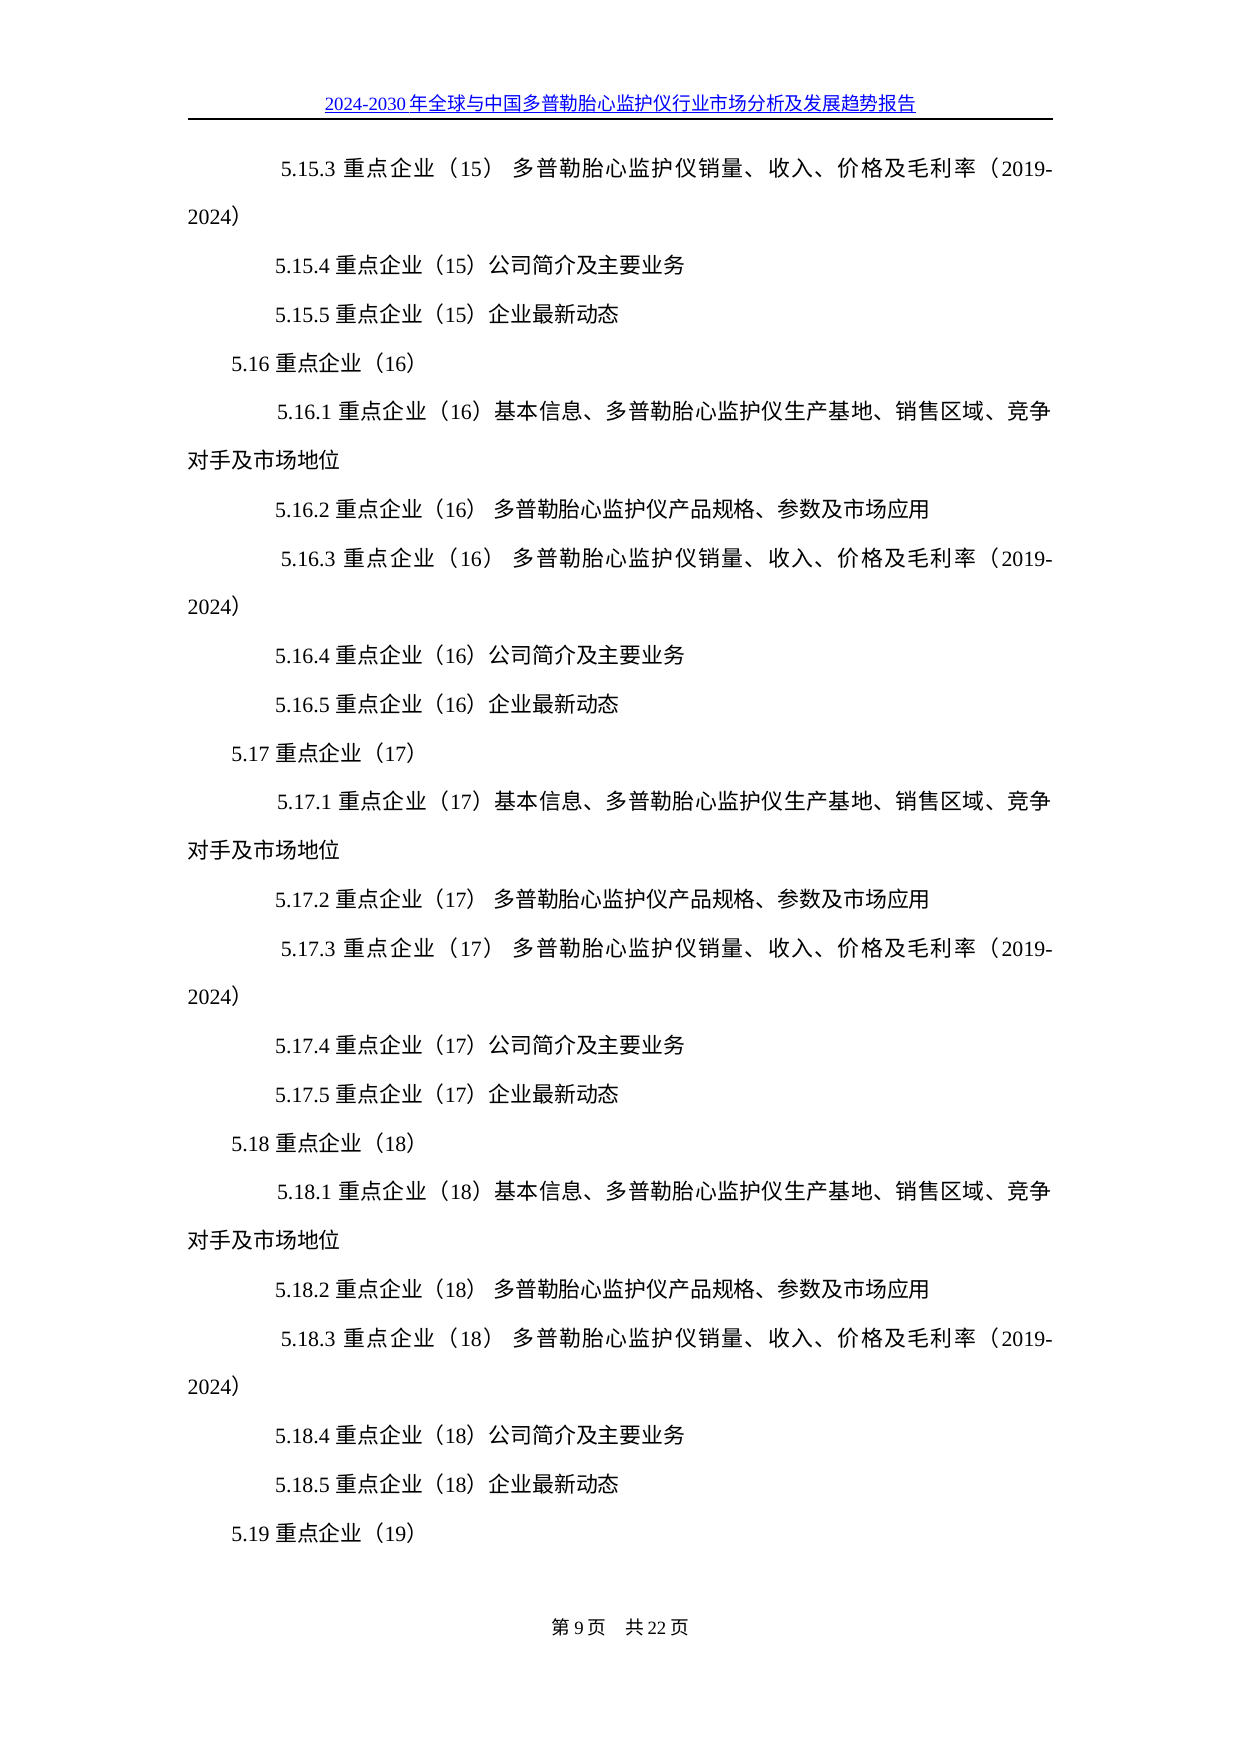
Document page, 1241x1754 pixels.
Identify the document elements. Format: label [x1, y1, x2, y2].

text [187, 150, 1053, 1548]
